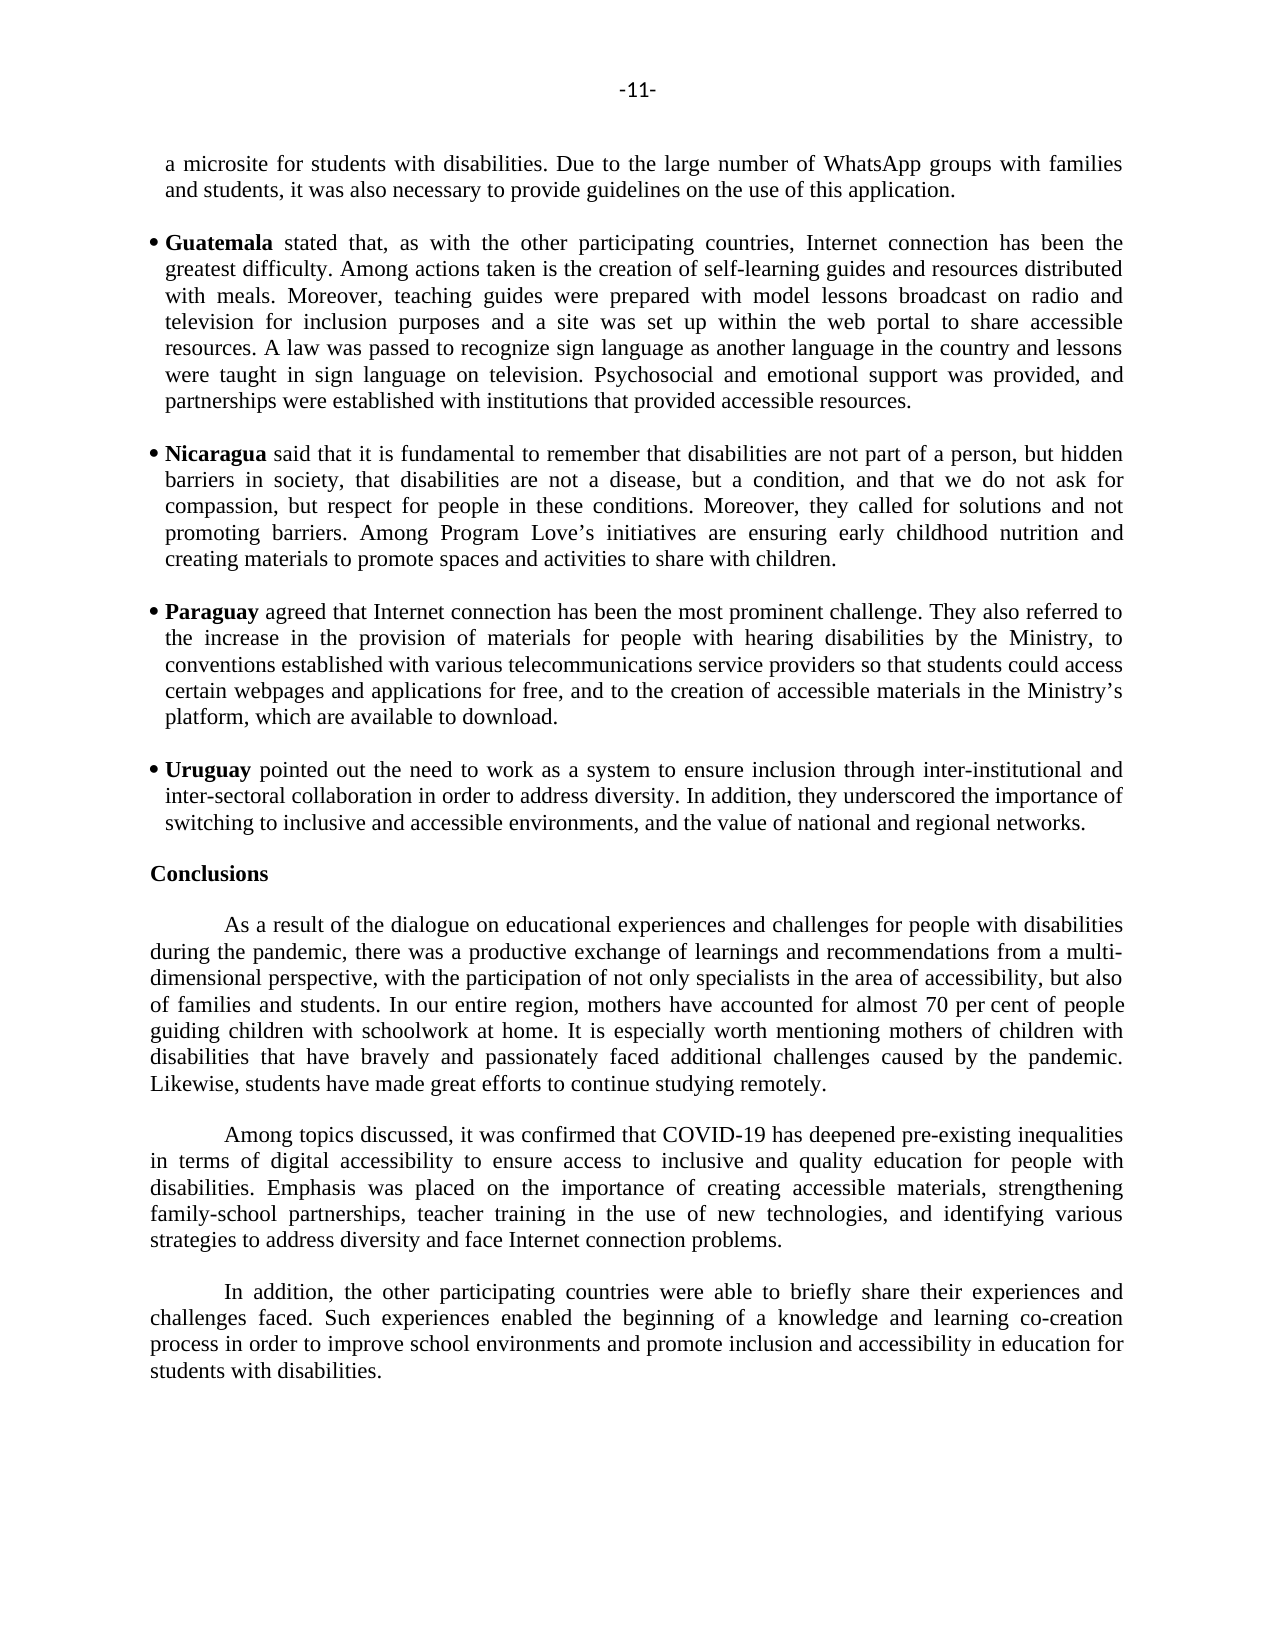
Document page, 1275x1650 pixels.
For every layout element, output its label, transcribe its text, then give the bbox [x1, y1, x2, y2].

list Guatemala stated that, as with the other participating countries, Internet connection has been the greatest difficulty. Among actions taken is the creation of self-learning guides and resources distributed with meals. Moreover, teaching guides were prepared with model lessons broadcast on radio and television for inclusion purposes and a site was set up within the web portal to share accessible resources. A law was passed to recognize sign language as another language in the country and lessons were taught in sign language on television. Psychosocial and emotional support was provided, and partnerships were established with institutions that provided accessible resources. [150, 282, 1125, 466]
text Conclusions [150, 913, 1125, 939]
list Nicaragua said that it is fundamental to remember that disabilities are not part of a person, but hidden barriers in society, that disabilities are not a disease, but a condition, and that we do not ask for compassion, but respect for people in these conditions. Moreover, they called for solutions and not promoting barriers. Among Program Love’s initiatives are ensuring early childhood nutrition and creating materials to promote spaces and activities to share with children. [150, 493, 1125, 624]
text Among topics discussed, it was confirmed that COVID-19 has deepened pre-existing inequalities in terms of digital accessibility to ensure access to inclusive and quality education for people with disabilities. Emphasis was placed on the importance of creating accessible materials, strengthening family-school partnerships, teacher training in the use of new technologies, and identifying various strategies to address diversity and face Internet connection problems. [150, 1174, 1125, 1306]
text As a result of the dialogue on educational experiences and challenges for people with disabilities during the pandemic, there was a productive exchange of learnings and recommendations from a multi-dimensional perspective, with the participation of not only specialists in the area of accessibility, but also of families and students. In our entire region, mothers have accounted for almost 70 per cent of people guiding children with schoolwork at home. It is especially worth mentioning mothers of children with disabilities that have bravely and passionately faced additional challenges caused by the pandemic. Likewise, students have made great efforts to continue studying remotely. [150, 964, 1125, 1149]
list Paraguay agreed that Internet connection has been the most prominent challenge. They also referred to the increase in the provision of materials for people with hearing disabilities by the Ministry, to conventions established with various telecommunications service providers so that students could access certain webpages and applications for free, and to the creation of accessible materials in the Ministry’s platform, which are available to download. [150, 651, 1125, 782]
text In addition, the other participating countries were able to briefly share their experiences and challenges faced. Such experiences enabled the beginning of a knowledge and learning co-creation process in order to improve school environments and promote inclusion and accessibility in education for students with disabilities. [150, 1331, 1125, 1436]
list Uruguay pointed out the need to work as a system to ensure inclusion through inter-institutional and inter-sectoral collaboration in order to address diversity. In addition, they underscored the importance of switching to inclusive and accessible environments, and the value of national and regional networks. [150, 809, 1125, 888]
list Ecuador said that the greatest challenge is having adapted materials for students with disabilities, which caused mass adaptation and production of materials. In addition, an open-access repository was set up in a microsite for students with disabilities. Due to the large number of WhatsApp groups with families and students, it was also necessary to provide guidelines on the use of this application. [150, 150, 1125, 255]
